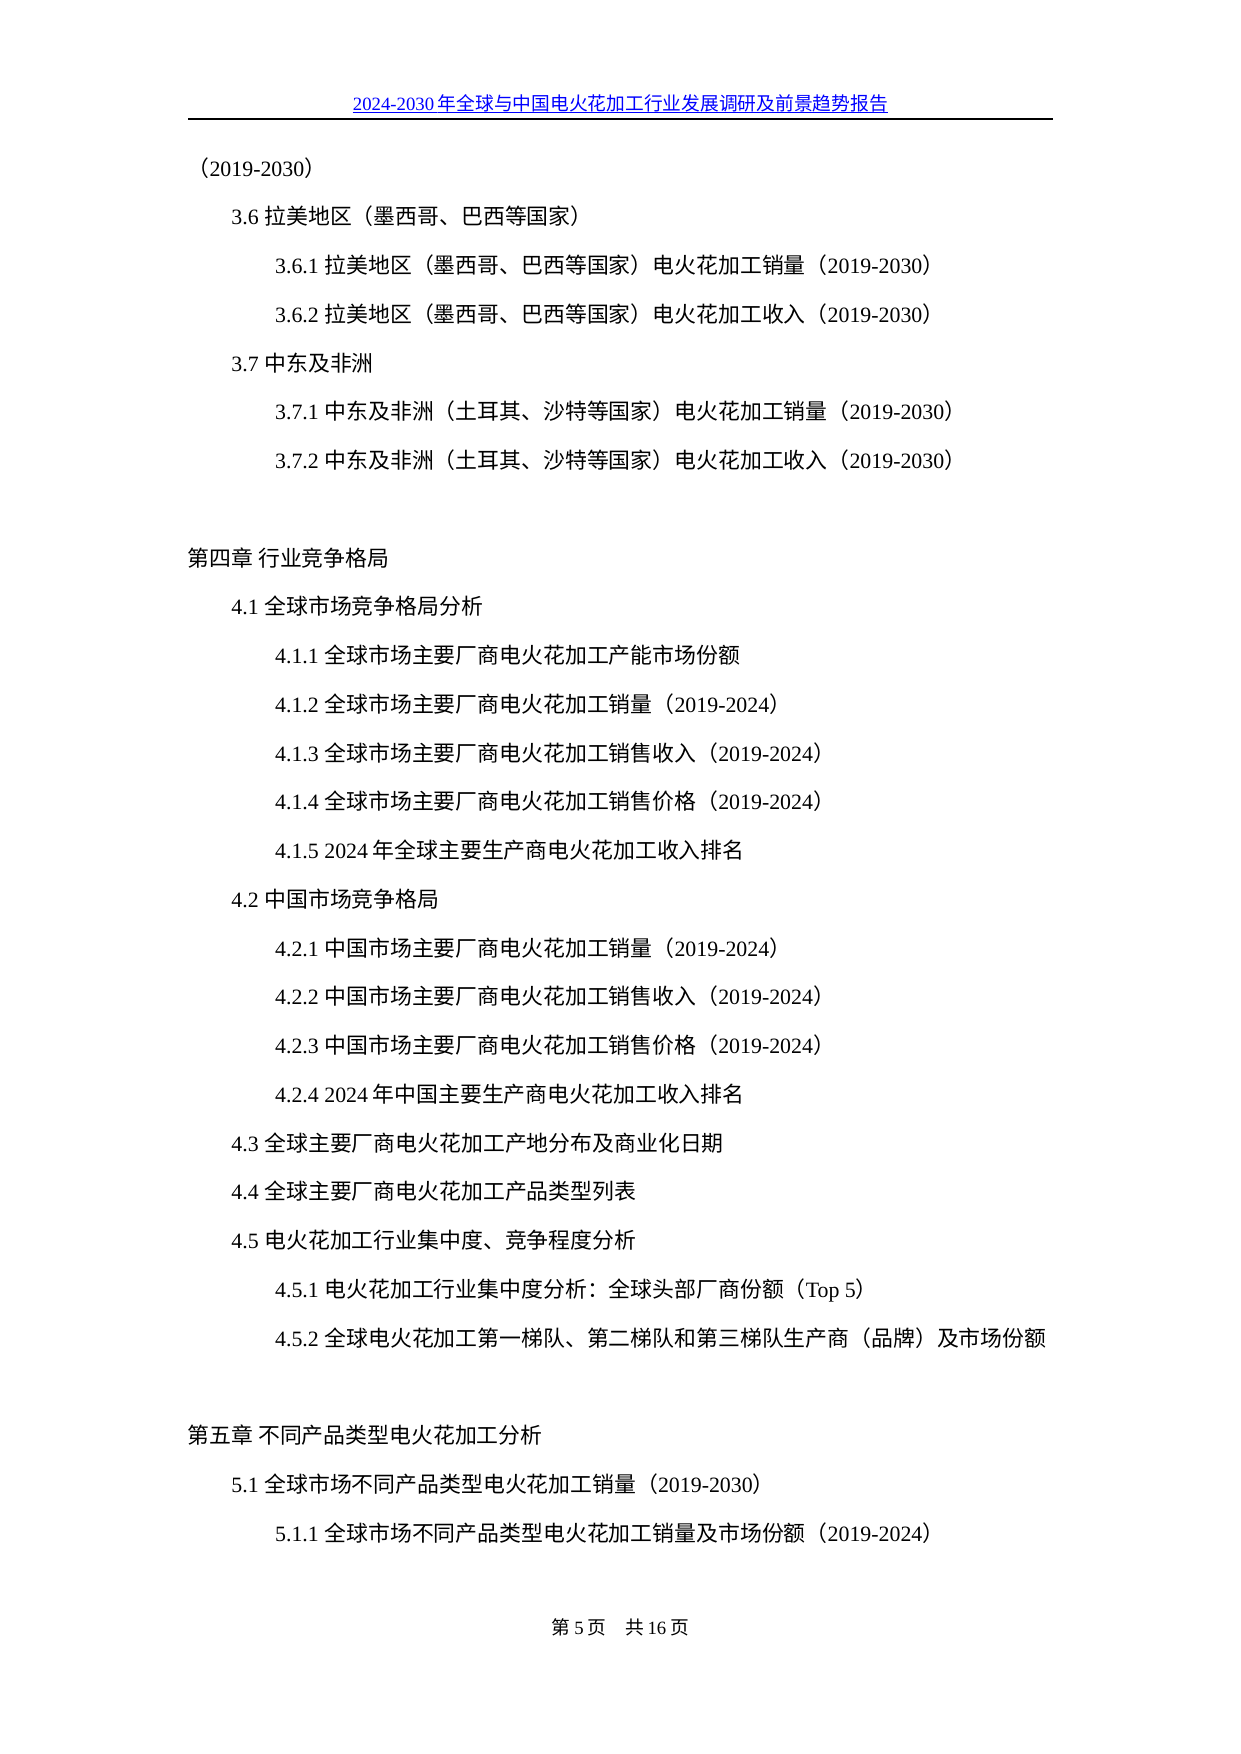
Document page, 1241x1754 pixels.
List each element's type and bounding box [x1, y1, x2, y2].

text [187, 150, 1053, 1548]
